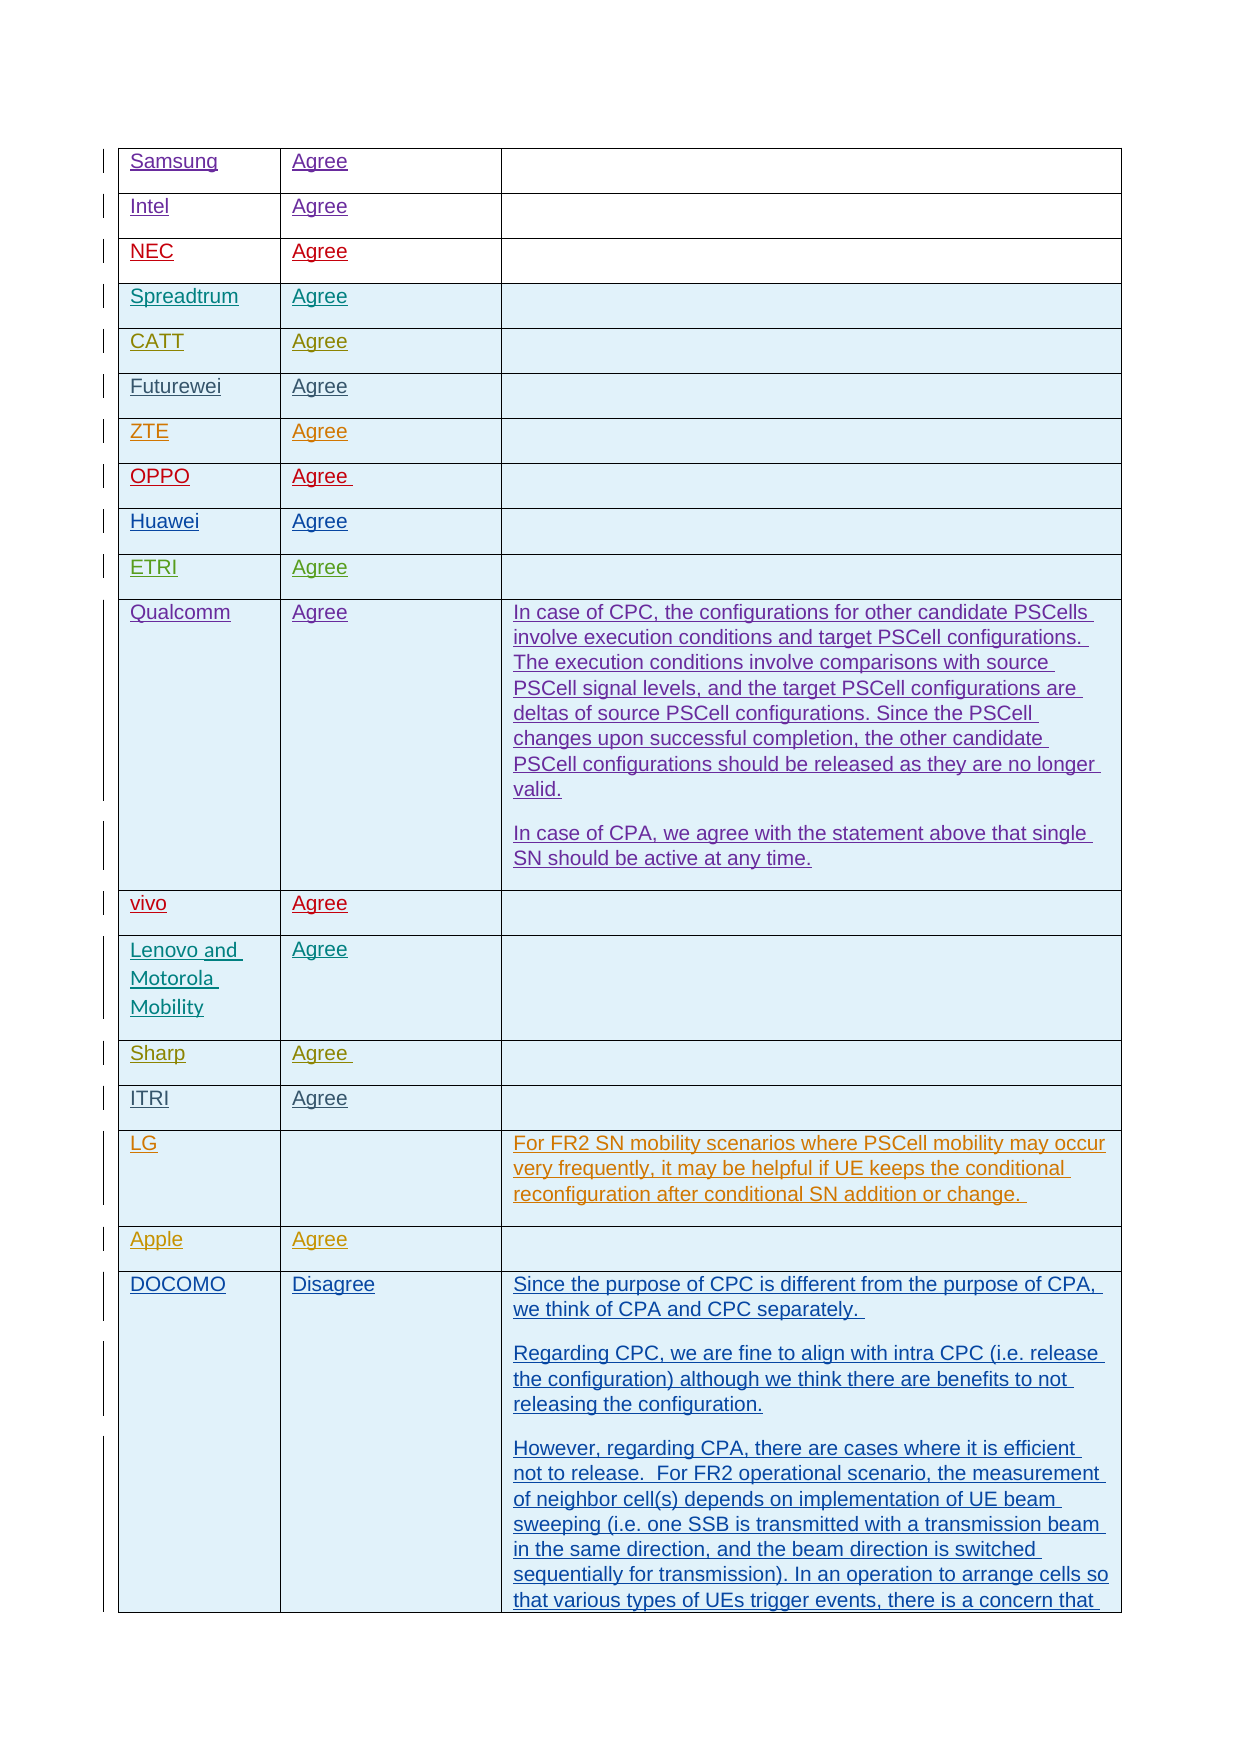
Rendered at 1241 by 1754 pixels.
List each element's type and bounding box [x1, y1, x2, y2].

table_cell [502, 149, 1121, 193]
table_cell [281, 149, 501, 193]
table_cell [119, 194, 280, 238]
table_cell [119, 149, 280, 193]
table_cell [281, 194, 501, 238]
table_cell [502, 194, 1121, 238]
table_cell [502, 239, 1121, 283]
table_cell [281, 239, 501, 283]
table_cell [119, 239, 280, 283]
